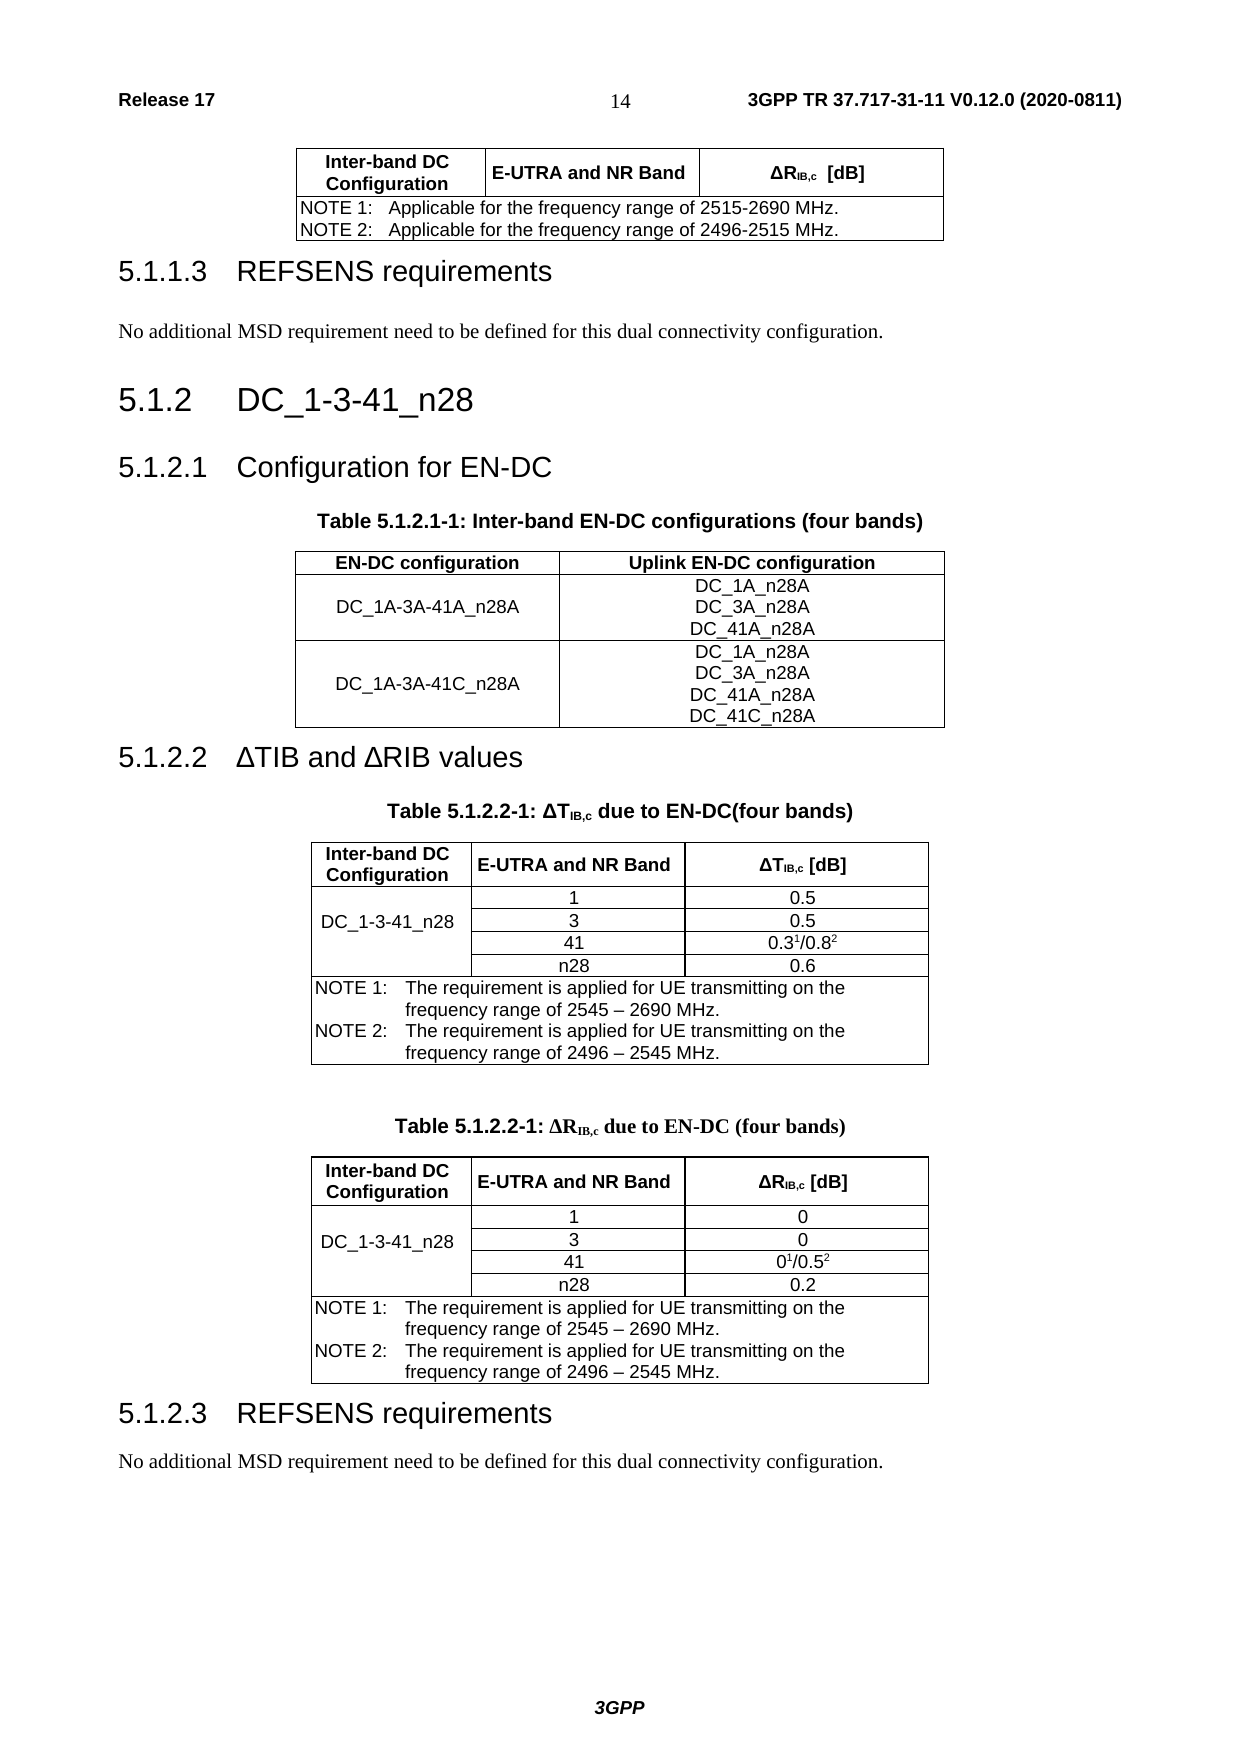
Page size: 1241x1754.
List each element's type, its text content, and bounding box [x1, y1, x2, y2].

table_header Inter-band DC Configuration [312, 1158, 471, 1205]
subtitle 5.1.2.3 REFSENS requirements [118, 1396, 1122, 1430]
table_header Inter-band DC Configuration [312, 843, 471, 886]
subtitle 5.1.1.3 REFSENS requirements [118, 254, 1122, 287]
table_header EN-DC configuration [296, 552, 559, 574]
text Table 5.1.2.1-1: Inter-band EN-DC configurations (four bands) [118, 508, 1122, 532]
table_cell 41 [472, 932, 684, 953]
table_cell NOTE 1: The requirement is applied for UE transmitting on the frequency range of 2545 – 2690 MHz. NOTE 2: The requirement is applied for UE transmitting on the frequency range of 2496 – 2545 MHz. [312, 977, 928, 1063]
subtitle 5.1.2 DC_1-3-41_n28 [118, 380, 1122, 419]
table_cell DC_1A-3A-41C_n28A [296, 641, 559, 727]
table_cell DC_1A_n28A DC_3A_n28A DC_41A_n28A DC_41C_n28A [560, 641, 944, 727]
table_header E-UTRA and NR Band [472, 843, 684, 886]
table_cell NOTE 1: Applicable for the frequency range of 2515-2690 MHz. NOTE 2: Applicable for the frequency range of 2496-2515 MHz. [297, 197, 943, 240]
table_cell 0.2 [686, 1274, 928, 1296]
table_cell n28 [472, 1274, 684, 1296]
table_header Inter-band DC Configuration [297, 149, 485, 196]
table_cell n28 [472, 955, 684, 976]
table_cell DC_1A_n28A DC_3A_n28A DC_41A_n28A [560, 575, 944, 639]
subtitle 5.1.2.2 ∆TIB and ∆RIB values [118, 740, 1122, 774]
text Table 5.1.2.2-1: ΔRIB,c due to EN-DC (four bands) [118, 1113, 1122, 1138]
table_header ΔTIB,c [dB] [686, 843, 928, 886]
table_header ΔRIB,c [dB] [700, 149, 943, 196]
table_cell 0.5 [686, 909, 928, 931]
table_cell 0 [686, 1206, 928, 1228]
table_cell DC_1-3-41_n28 [312, 1206, 471, 1296]
table_cell 0.6 [686, 955, 928, 976]
table_cell 0.5 [686, 887, 928, 908]
table_header ΔRIB,c [dB] [686, 1158, 928, 1205]
table_cell 3 [472, 909, 684, 931]
table_header E-UTRA and NR Band [486, 149, 699, 196]
table_cell 01/0.52 [686, 1251, 928, 1273]
subtitle 5.1.2.1 Configuration for EN-DC [118, 450, 1122, 483]
table_cell 0.31/0.82 [686, 932, 928, 953]
table_cell 1 [472, 887, 684, 908]
text No additional MSD requirement need to be defined for this dual connectivity configuration. [118, 1449, 1122, 1473]
table_cell DC_1-3-41_n28 [312, 887, 471, 976]
table_cell 0 [686, 1229, 928, 1250]
table_header Uplink EN-DC configuration [560, 552, 944, 574]
text No additional MSD requirement need to be defined for this dual connectivity configuration. [118, 319, 1122, 343]
table_cell 1 [472, 1206, 684, 1228]
table_cell DC_1A-3A-41A_n28A [296, 575, 559, 639]
table_cell 3 [472, 1229, 684, 1250]
table_cell NOTE 1: The requirement is applied for UE transmitting on the frequency range of 2545 – 2690 MHz. NOTE 2: The requirement is applied for UE transmitting on the frequency range of 2496 – 2545 MHz. [312, 1297, 928, 1383]
table_cell 41 [472, 1251, 684, 1273]
table_header E-UTRA and NR Band [472, 1158, 684, 1205]
text Table 5.1.2.2-1: ΔTIB,c due to EN-DC(four bands) [118, 799, 1122, 823]
